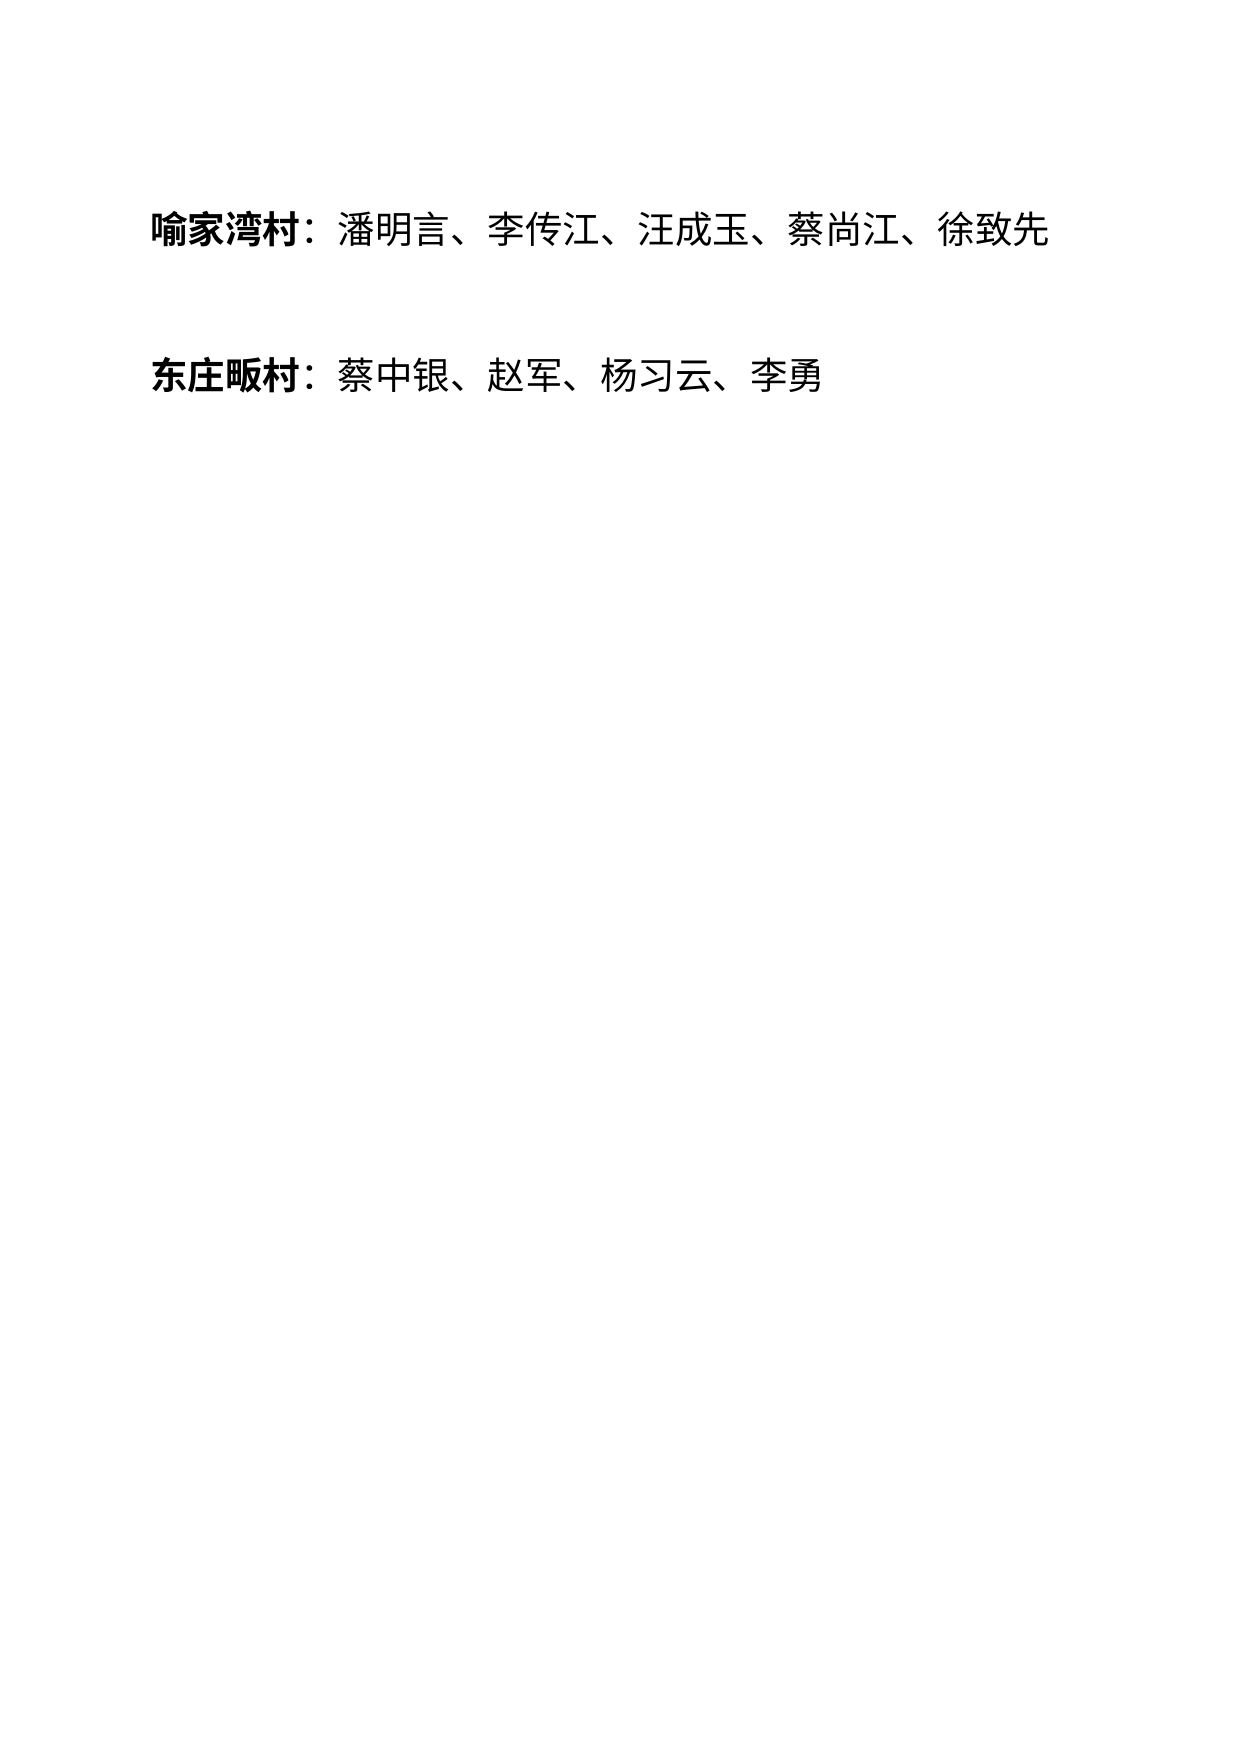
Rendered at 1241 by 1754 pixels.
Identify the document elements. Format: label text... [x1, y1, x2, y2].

text 喻家湾村：潘明言、李传江、汪成玉、蔡尚江、徐致先 [150, 194, 1090, 259]
text 东庄畈村：蔡中银、赵军、杨习云、李勇 [150, 341, 1090, 406]
